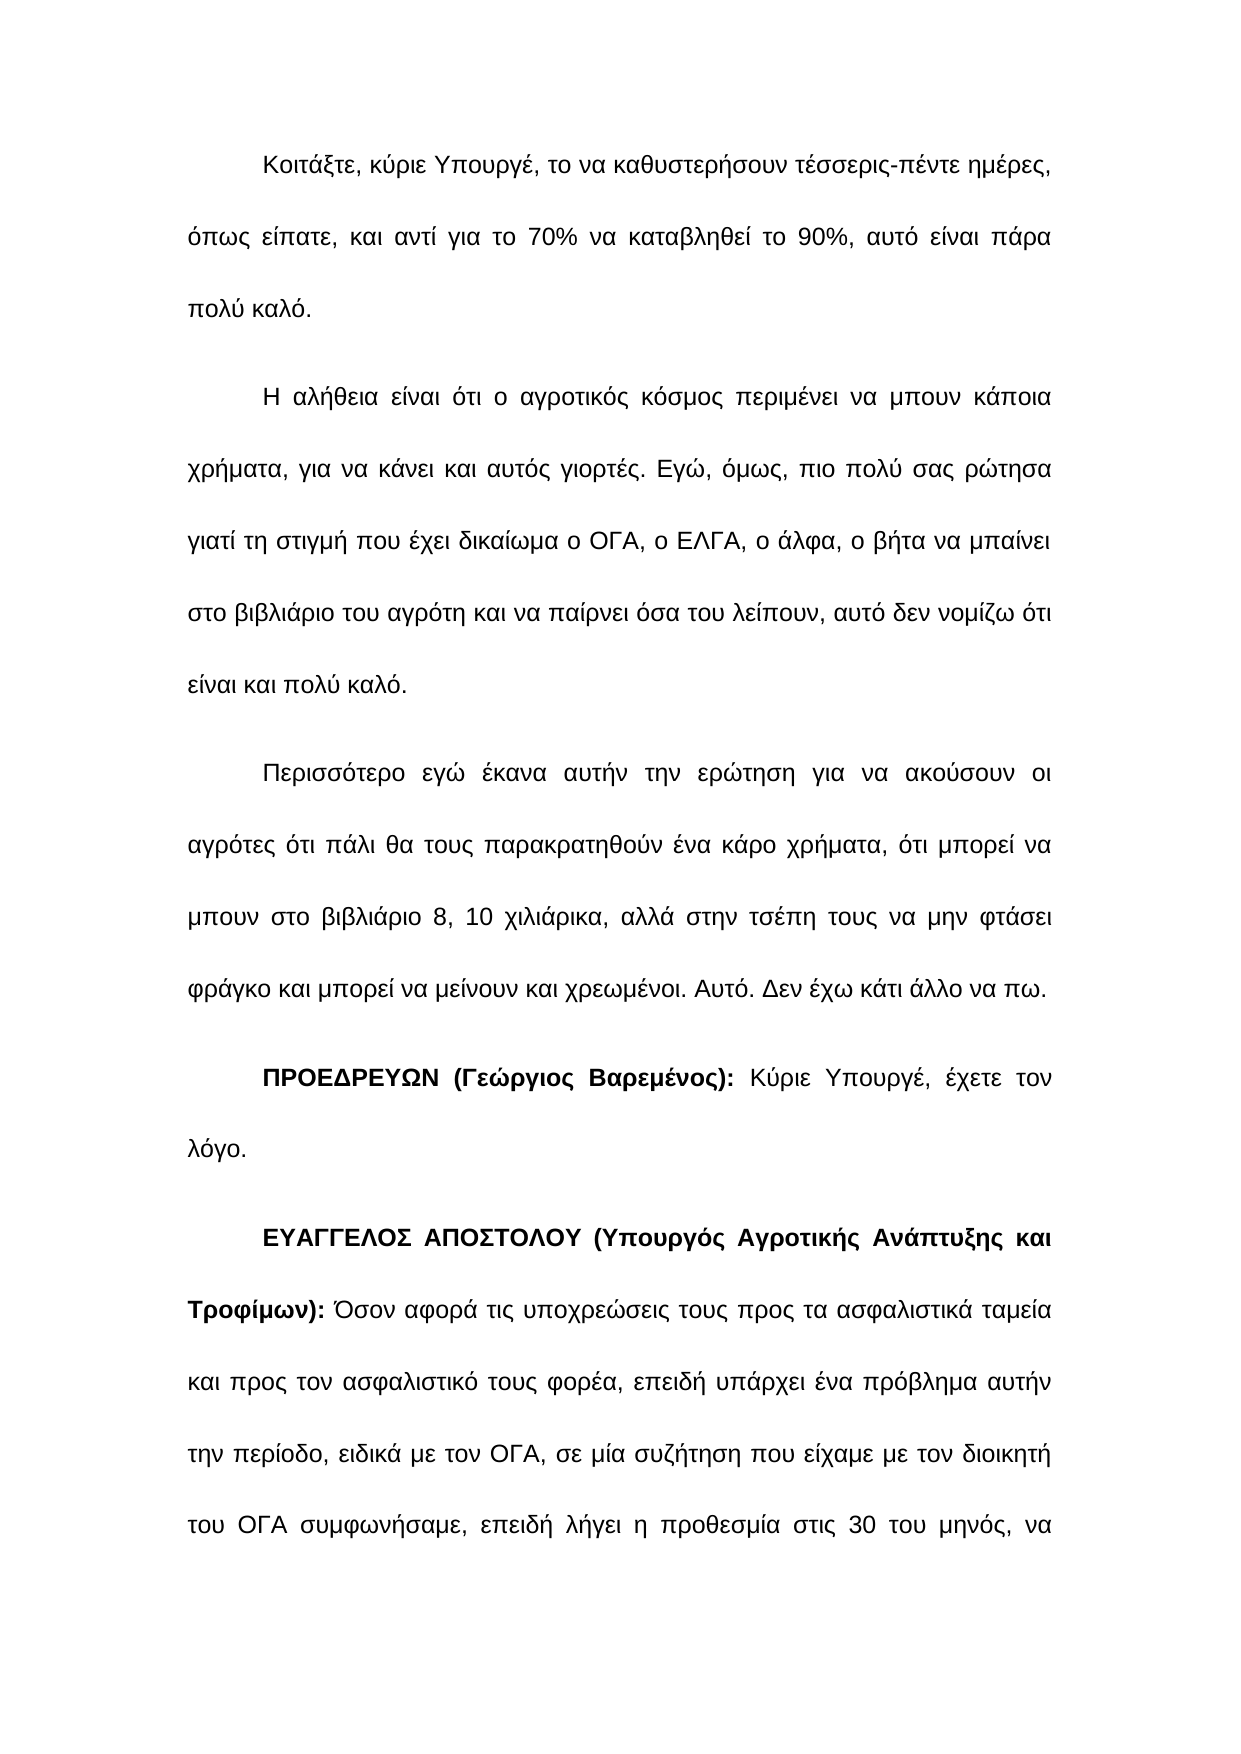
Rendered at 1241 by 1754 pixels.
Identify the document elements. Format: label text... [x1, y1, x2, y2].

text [187, 1223, 1053, 1539]
text Κοιτάξτε, κύριε Υπουργέ, το να καθυστερήσουν τέσσερις-πέντε ημέρες, όπως είπατε, και αντί για το 70% να καταβληθεί το 90%, αυτό είναι πάρα πολύ καλό. [187, 150, 1053, 322]
text Η αλήθεια είναι ότι ο αγροτικός κόσμος περιμένει να μπουν κάποια χρήματα, για να κάνει και αυτός γιορτές. Εγώ, όμως, πιο πολύ σας ρώτησα γιατί τη στιγμή που έχει δικαίωμα ο ΟΓΑ, ο ΕΛΓΑ, ο άλφα, ο βήτα να μπαίνει στο βιβλιάριο του αγρότη και να παίρνει όσα του λείπουν, αυτό δεν νομίζω ότι είναι και πολύ καλό. [187, 382, 1053, 698]
text Περισσότερο εγώ έκανα αυτήν την ερώτηση για να ακούσουν οι αγρότες ότι πάλι θα τους παρακρατηθούν ένα κάρο χρήματα, ότι μπορεί να μπουν στο βιβλιάριο 8, 10 χιλιάρικα, αλλά στην τσέπη τους να μην φτάσει φράγκο και μπορεί να μείνουν και χρεωμένοι. Αυτό. Δεν έχω κάτι άλλο να πω. [187, 758, 1053, 1003]
text ΠΡΟΕΔΡΕΥΩΝ (Γεώργιος Βαρεμένος): Κύριε Υπουργέ, έχετε τον λόγο. [187, 1062, 1053, 1163]
